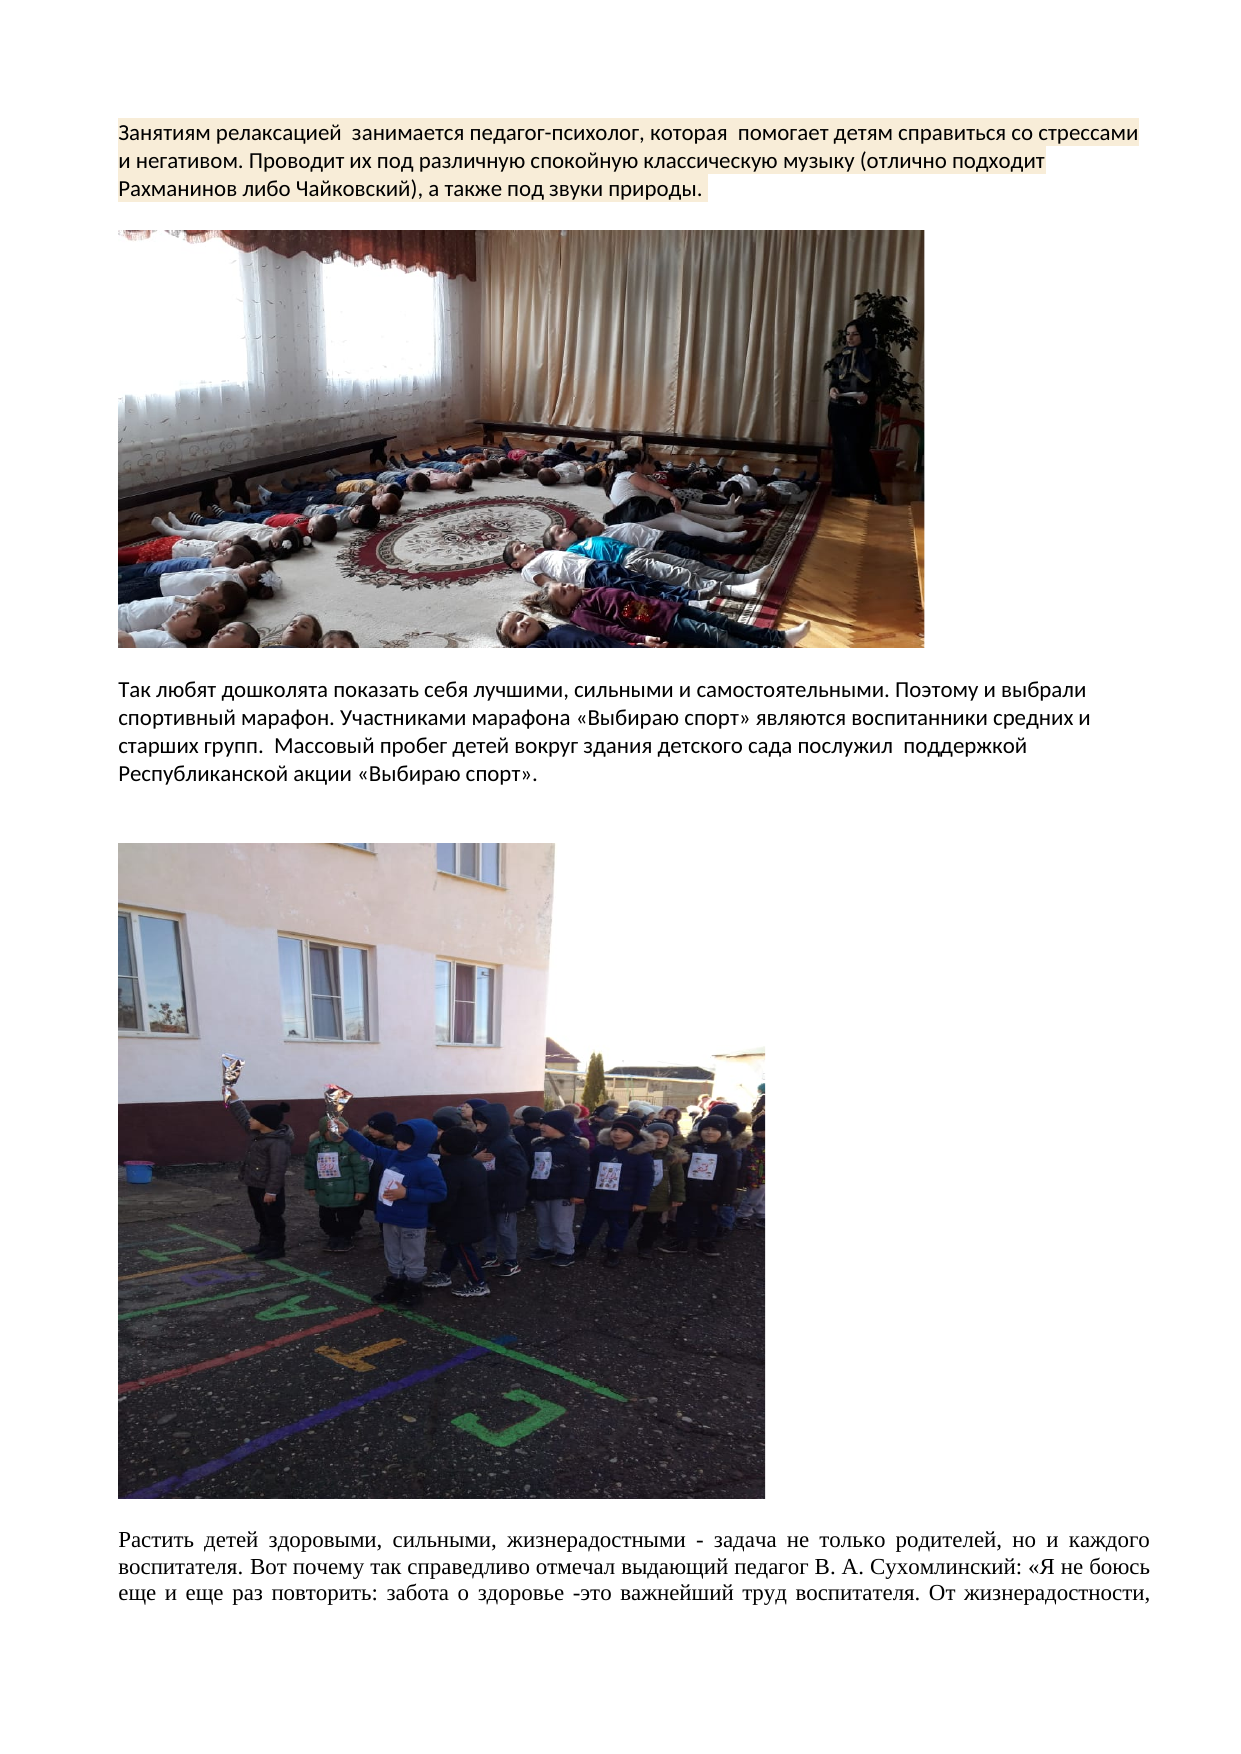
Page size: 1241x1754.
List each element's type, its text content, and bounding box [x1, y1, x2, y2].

picture [118, 843, 765, 1499]
picture [118, 230, 925, 648]
text Занятиям релаксацией занимается педагог-психолог, которая помогает детям справиться со стрессами и негативом. Проводит их под различную спокойную классическую музыку (отлично подходит Рахманинов либо Чайковский), а также под звуки природы. [708, 118, 1152, 202]
text Так любят дошколята показать себя лучшими, сильными и самостоятельными. Поэтому и выбрали спортивный марафон. Участниками марафона «Выбираю спорт» являются воспитанники средних и старших групп. Массовый пробег детей вокруг здания детского сада послужил поддержкой Республиканской акции «Выбираю спорт». [118, 675, 1152, 787]
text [118, 1526, 1152, 1605]
